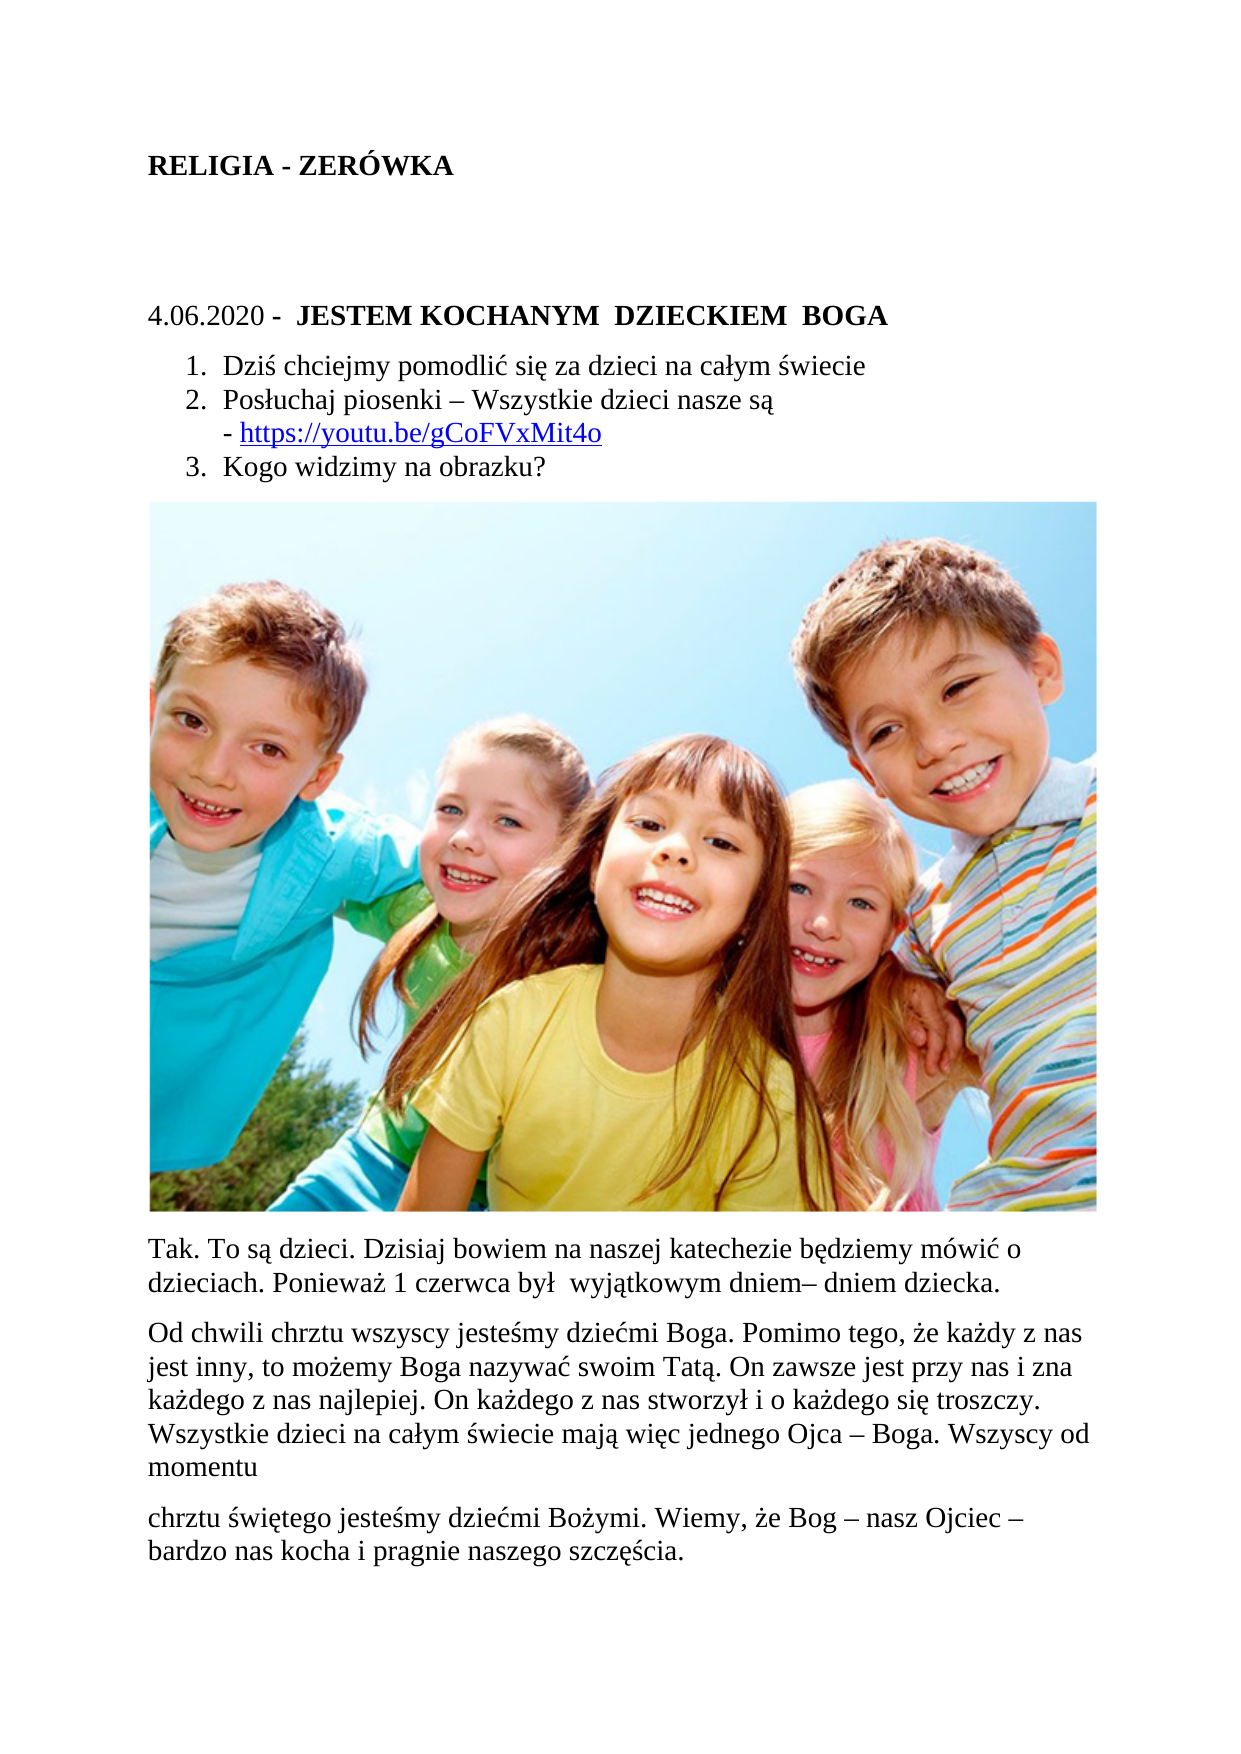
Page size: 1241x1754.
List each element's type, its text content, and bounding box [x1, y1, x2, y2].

text Tak. To są dzieci. Dzisiaj bowiem na naszej katechezie będziemy mówić o dzieciach. Ponieważ 1 czerwca był wyjątkowym dniem– dniem dziecka. [148, 1232, 1093, 1299]
picture [147, 499, 1100, 1215]
list Dziś chciejmy pomodlić się za dzieci na całym świecie [185, 348, 1093, 382]
list Posłuchaj piosenki – Wszystkie dzieci nasze są - https://youtu.be/gCoFVxMit4o [185, 382, 1093, 449]
list Kogo widzimy na obrazku? [185, 449, 1093, 483]
text Od chwili chrztu wszyscy jesteśmy dziećmi Boga. Pomimo tego, że każdy z nas jest inny, to możemy Boga nazywać swoim Tatą. On zawsze jest przy nas i zna każdego z nas najlepiej. On każdego z nas stworzył i o każdego się troszczy. Wszystkie dzieci na całym świecie mają więc jednego Ojca – Boga. Wszyscy od momentu [148, 1315, 1093, 1483]
text chrztu świętego jesteśmy dziećmi Bożymi. Wiemy, że Bog – nasz Ojciec – bardzo nas kocha i pragnie naszego szczęścia. [148, 1500, 1093, 1567]
text RELIGIA - ZERÓWKA [148, 148, 1093, 181]
text 4.06.2020 - JESTEM KOCHANYM DZIECKIEM BOGA [148, 298, 1093, 332]
